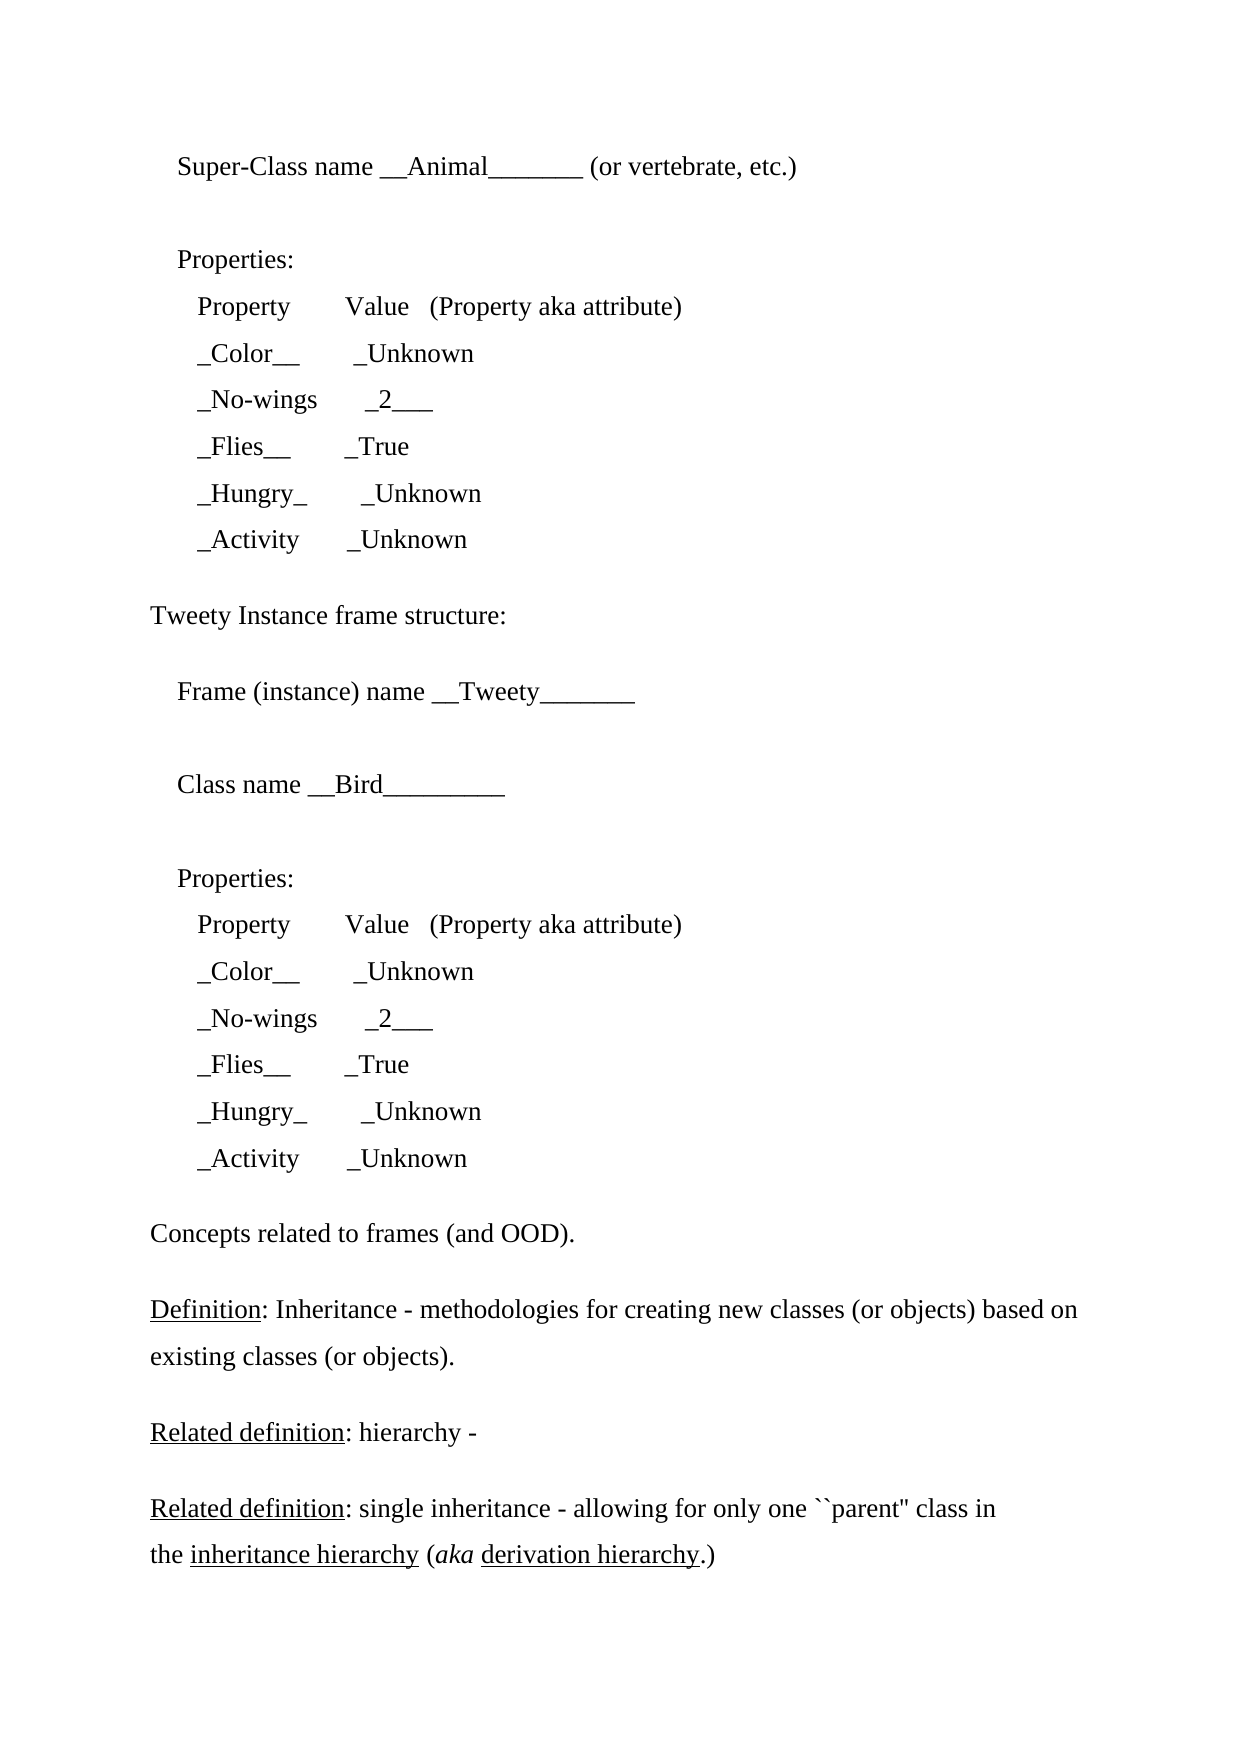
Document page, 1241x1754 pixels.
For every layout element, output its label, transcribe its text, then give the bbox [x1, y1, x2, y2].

text Property Value (Property aka attribute) [150, 908, 1090, 939]
text Related definition: single inheritance - allowing for only one ``parent'' class in the inheritance hierarchy (aka derivation hierarchy.) [150, 1492, 1090, 1569]
text Related definition: hierarchy - [150, 1416, 1090, 1447]
text _No-wings _2___ [150, 383, 1090, 414]
text _Hungry_ _Unknown [150, 477, 1090, 508]
text Frame (instance) name __Tweety_______ [150, 675, 1090, 706]
text Properties: [150, 862, 1090, 893]
text Property Value (Property aka attribute) [150, 290, 1090, 321]
text _Color__ _Unknown [150, 337, 1090, 368]
text Super-Class name __Animal_______ (or vertebrate, etc.) [150, 150, 1090, 181]
text _Activity _Unknown [150, 523, 1090, 554]
text Class name __Bird_________ [150, 768, 1090, 799]
text _Hungry_ _Unknown [150, 1095, 1090, 1126]
text _Flies__ _True [150, 430, 1090, 461]
text _No-wings _2___ [150, 1002, 1090, 1033]
text Properties: [150, 243, 1090, 274]
text Tweety Instance frame structure: [150, 599, 1090, 630]
text _Activity _Unknown [150, 1142, 1090, 1173]
text _Color__ _Unknown [150, 955, 1090, 986]
text _Flies__ _True [150, 1048, 1090, 1079]
text Concepts related to frames (and OOD). [150, 1217, 1090, 1249]
text Definition: Inheritance - methodologies for creating new classes (or objects) based on existing classes (or objects). [150, 1293, 1090, 1371]
